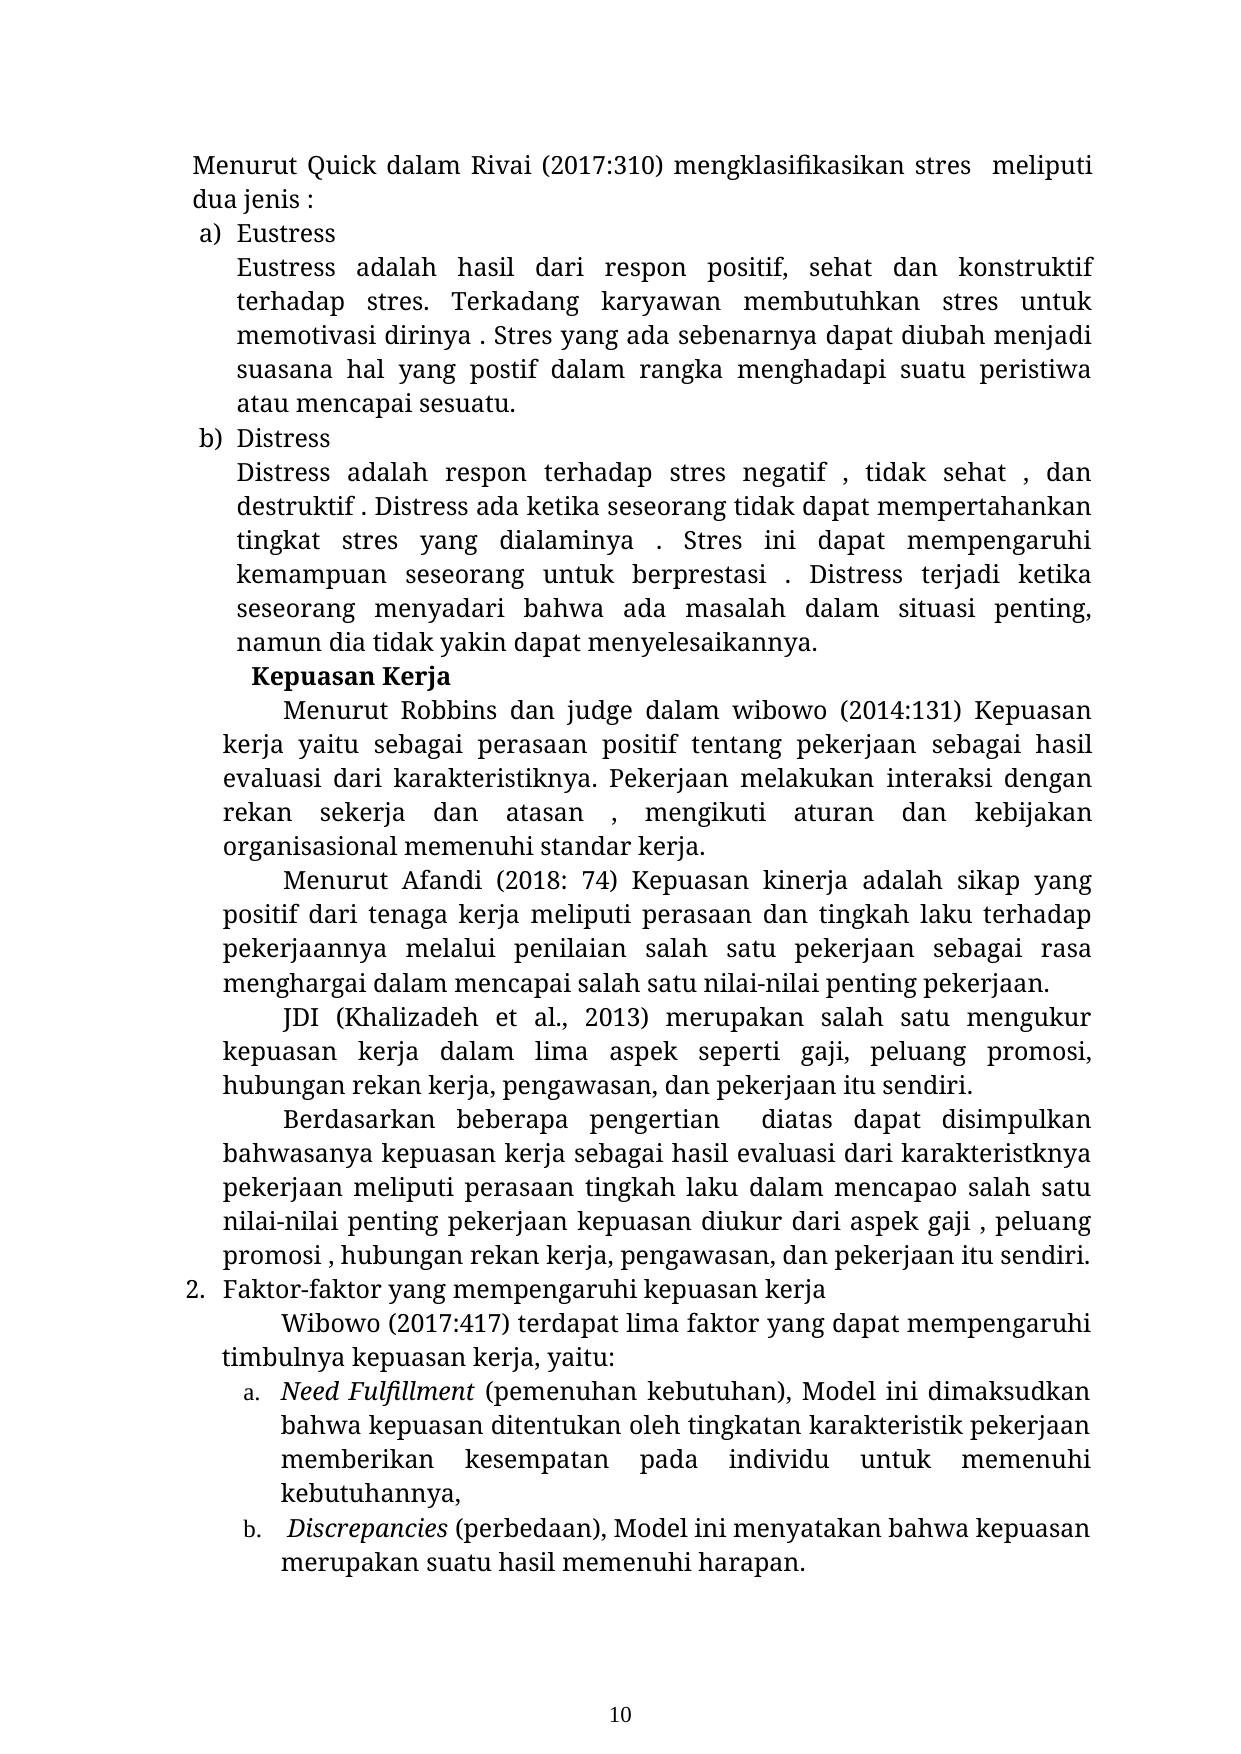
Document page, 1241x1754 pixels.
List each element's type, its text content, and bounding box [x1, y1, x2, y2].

subtitle Berdasarkan beberapa pengertian diatas dapat disimpulkan bahwasanya kepuasan kerja sebagai hasil evaluasi dari karakteristknya pekerjaan meliputi perasaan tingkah laku dalam mencapao salah satu nilai-nilai penting pekerjaan kepuasan diukur dari aspek gaji , peluang promosi , hubungan rekan kerja, pengawasan, dan pekerjaan itu sendiri. [223, 1101, 1092, 1272]
list Eustress adalah hasil dari respon positif, sehat dan konstruktif terhadap stres. Terkadang karyawan membutuhkan stres untuk memotivasi dirinya . Stres yang ada sebenarnya dapat diubah menjadi suasana hal yang postif dalam rangka menghadapi suatu peristiwa atau mencapai sesuatu. [236, 250, 1092, 420]
list Eustress [199, 216, 1092, 250]
list Menurut Quick dalam Rivai (2017:310) mengklasifikasikan stres meliputi dua jenis : [192, 148, 1092, 216]
list Kepuasan Kerja [251, 659, 1091, 693]
list Discrepancies (perbedaan), Model ini menyatakan bahwa kepuasan merupakan suatu hasil memenuhi harapan. [243, 1510, 1091, 1578]
subtitle Menurut Robbins dan judge dalam wibowo (2014:131) Kepuasan kerja yaitu sebagai perasaan positif tentang pekerjaan sebagai hasil evaluasi dari karakteristiknya. Pekerjaan melakukan interaksi dengan rekan sekerja dan atasan , mengikuti aturan dan kebijakan organisasional memenuhi standar kerja. [223, 693, 1092, 863]
list Distress [199, 420, 1092, 454]
list Faktor-faktor yang mempengaruhi kepuasan kerja [185, 1272, 1092, 1306]
subtitle JDI (Khalizadeh et al., 2013) merupakan salah satu mengukur kepuasan kerja dalam lima aspek seperti gaji, peluang promosi, hubungan rekan kerja, pengawasan, dan pekerjaan itu sendiri. [223, 999, 1092, 1101]
text Wibowo (2017:417) terdapat lima faktor yang dapat mempengaruhi timbulnya kepuasan kerja, yaitu: [222, 1306, 1091, 1374]
subtitle Menurut Afandi (2018: 74) Kepuasan kinerja adalah sikap yang positif dari tenaga kerja meliputi perasaan dan tingkah laku terhadap pekerjaannya melalui penilaian salah satu pekerjaan sebagai rasa menghargai dalam mencapai salah satu nilai-nilai penting pekerjaan. [223, 863, 1092, 999]
list Distress adalah respon terhadap stres negatif , tidak sehat , dan destruktif . Distress ada ketika seseorang tidak dapat mempertahankan tingkat stres yang dialaminya . Stres ini dapat mempengaruhi kemampuan seseorang untuk berprestasi . Distress terjadi ketika seseorang menyadari bahwa ada masalah dalam situasi penting, namun dia tidak yakin dapat menyelesaikannya. [236, 454, 1092, 659]
list Need Fulfillment (pemenuhan kebutuhan), Model ini dimaksudkan bahwa kepuasan ditentukan oleh tingkatan karakteristik pekerjaan memberikan kesempatan pada individu untuk memenuhi kebutuhannya, [243, 1374, 1091, 1510]
